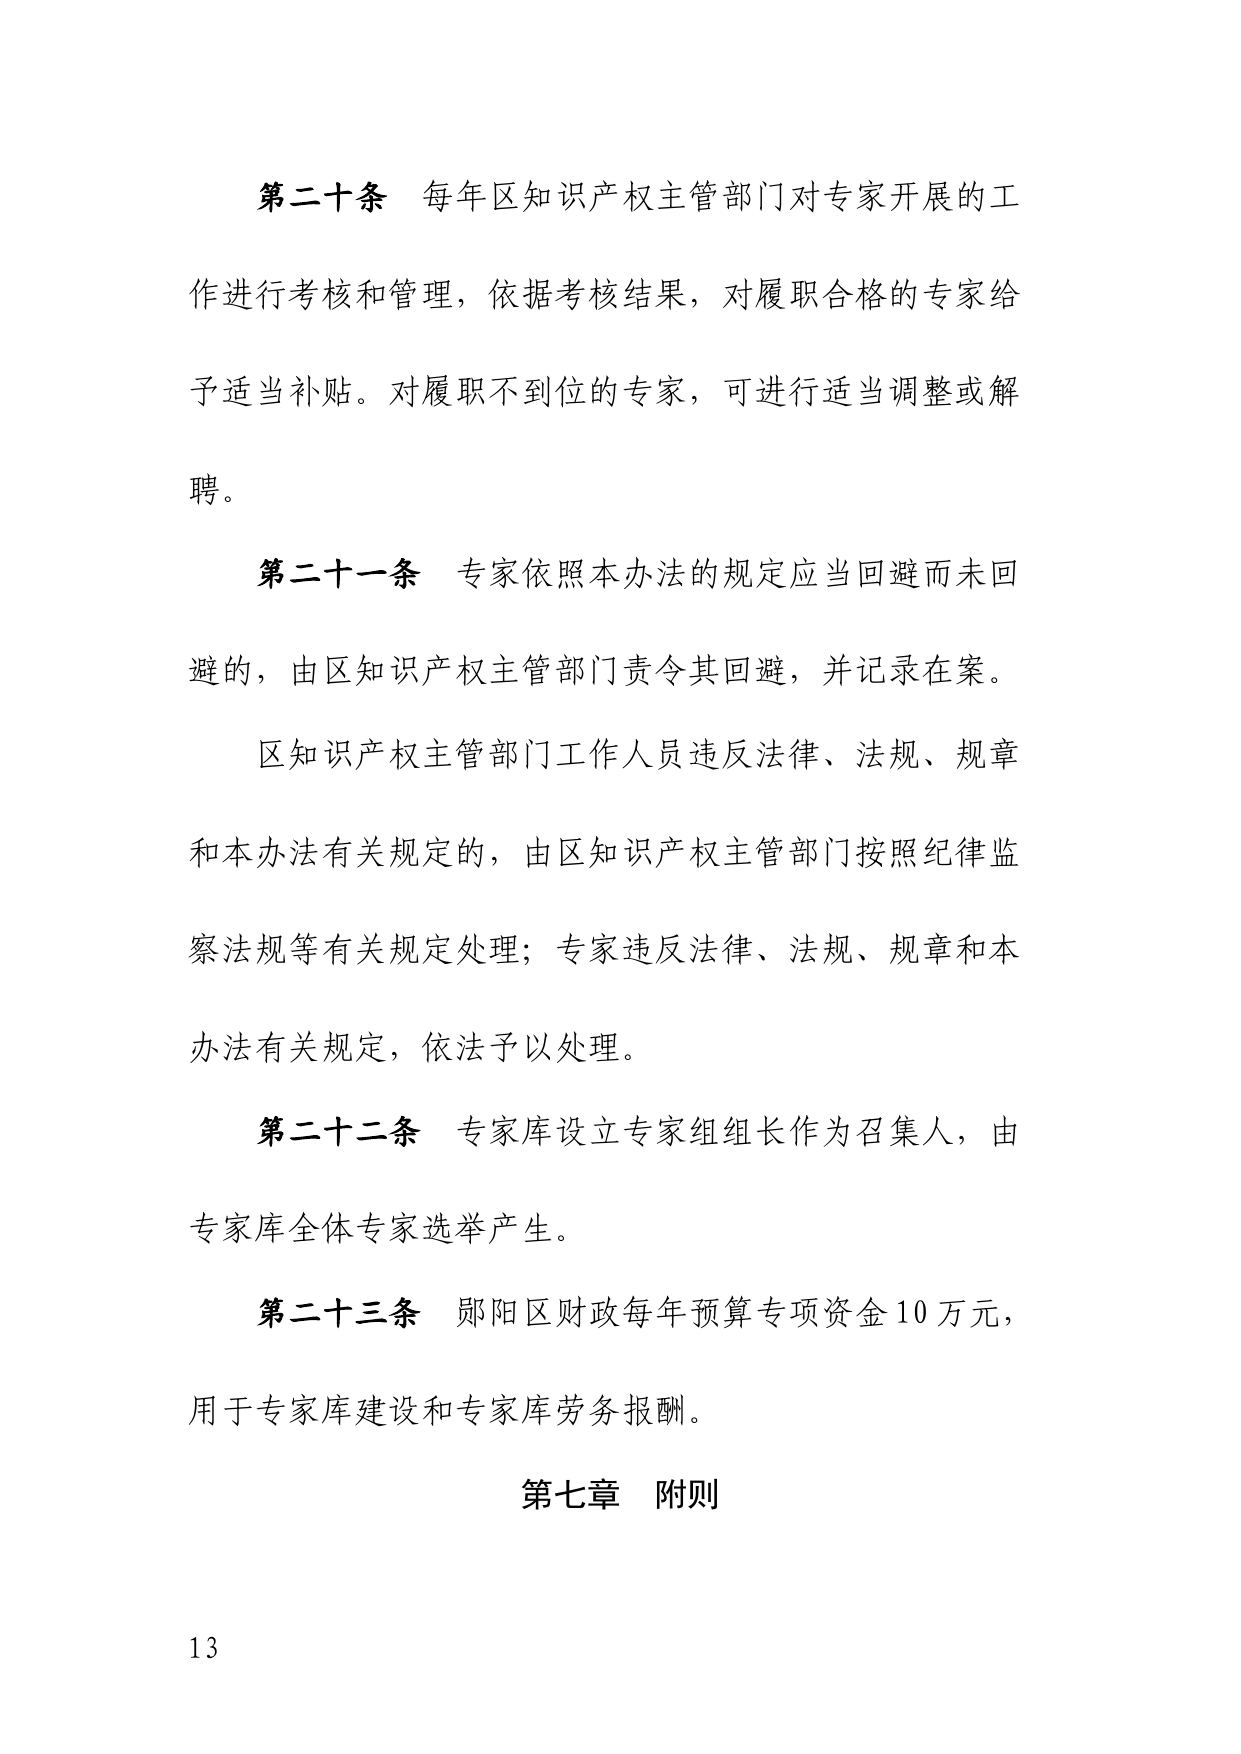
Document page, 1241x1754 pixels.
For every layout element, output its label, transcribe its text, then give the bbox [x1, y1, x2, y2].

text 第二十二条 专家库设立专家组组长作为召集人，由专家库全体专家选举产生。 [187, 1096, 1053, 1259]
text 第二十条 每年区知识产权主管部门对专家开展的工作进行考核和管理，依据考核结果，对履职合格的专家给予适当补贴。对履职不到位的专家，可进行适当调整或解聘。 [187, 162, 1053, 519]
text 第二十一条 专家依照本办法的规定应当回避而未回避的，由区知识产权主管部门责令其回避，并记录在案。 [187, 538, 1053, 701]
text 第二十三条 郧阳区财政每年预算专项资金10万元，用于专家库建设和专家库劳务报酬。 [187, 1278, 1053, 1440]
text 第七章 附则 [187, 1459, 1053, 1524]
text 区知识产权主管部门工作人员违反法律、法规、规章和本办法有关规定的，由区知识产权主管部门按照纪律监察法规等有关规定处理；专家违反法律、法规、规章和本办法有关规定，依法予以处理。 [187, 720, 1053, 1077]
